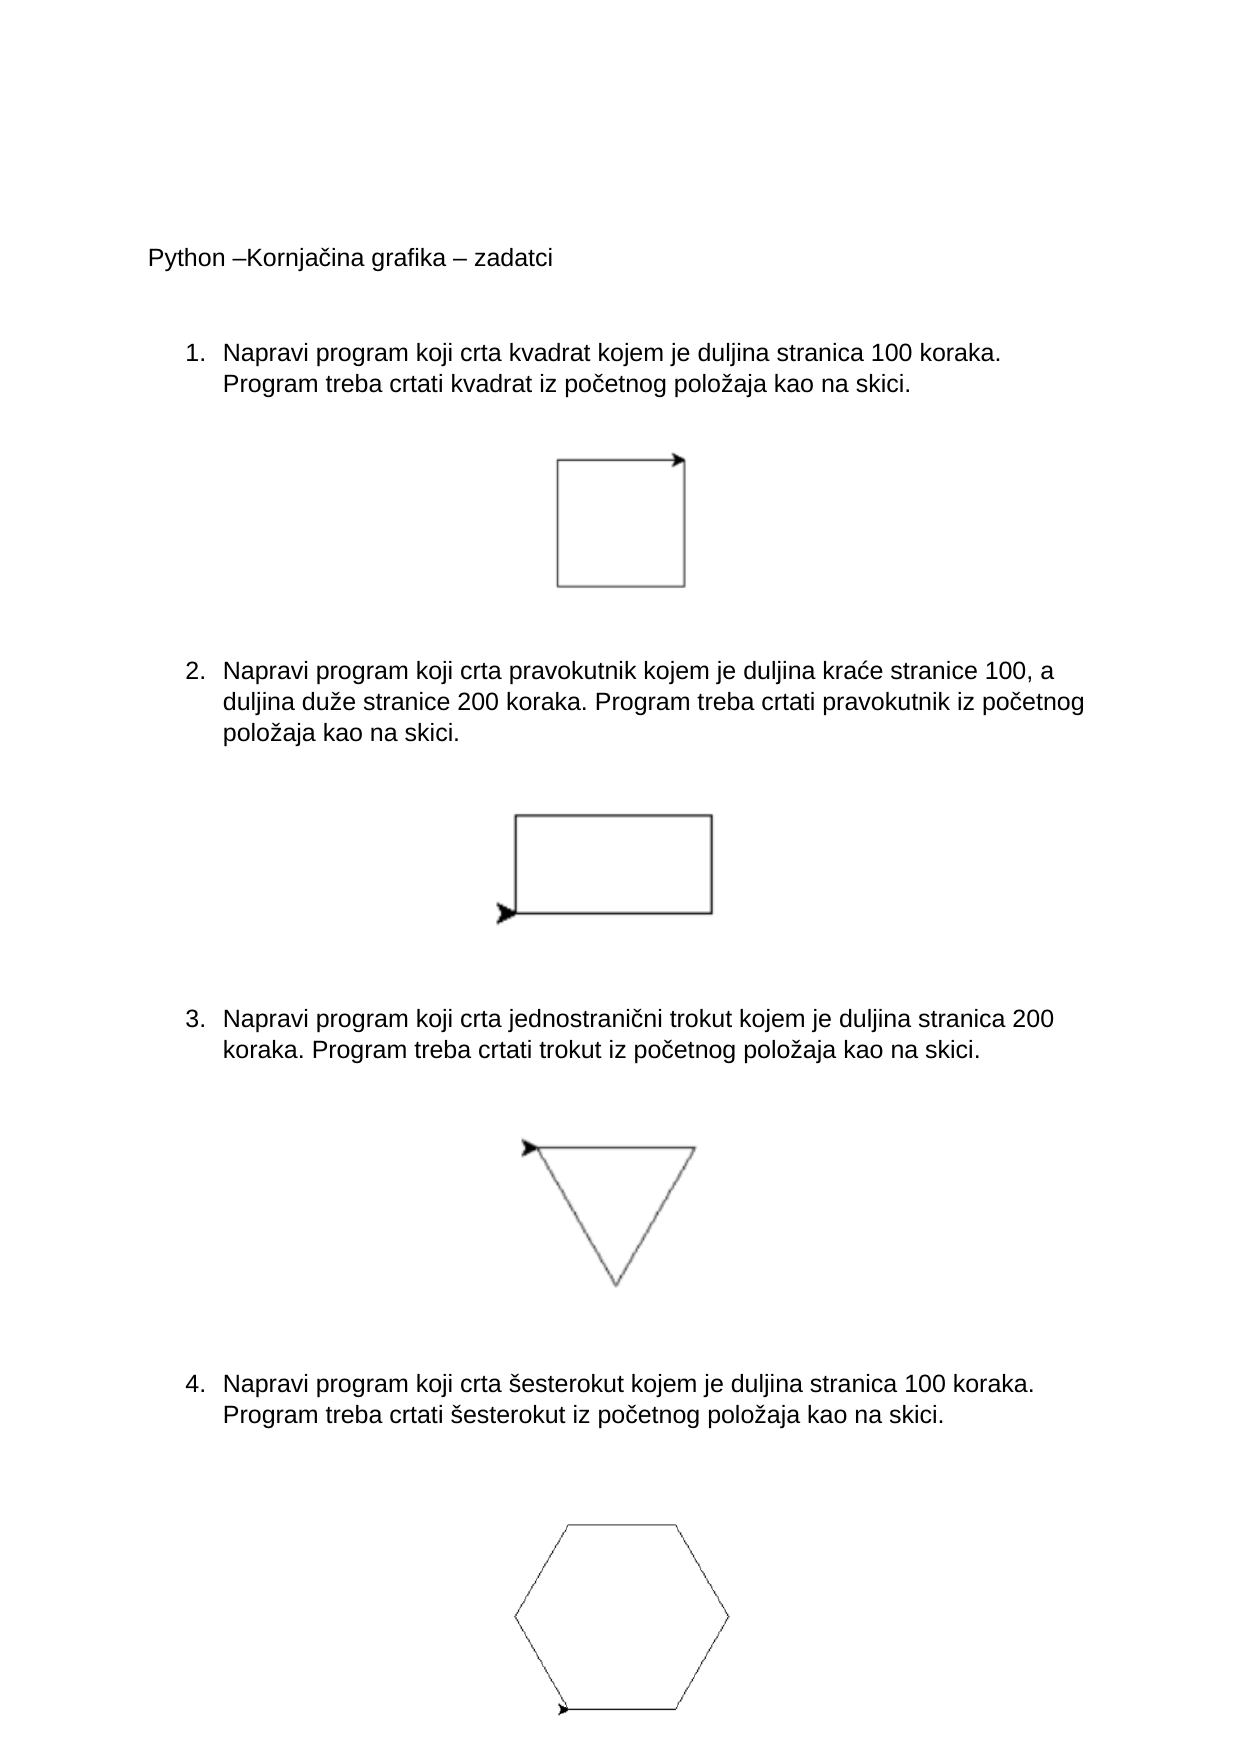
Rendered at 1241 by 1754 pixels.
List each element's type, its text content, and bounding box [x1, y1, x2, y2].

picture [431, 747, 810, 1004]
picture [456, 1064, 784, 1369]
text Python –Kornjačina grafika – zadatci [148, 243, 1093, 272]
list Napravi program koji crta pravokutnik kojem je duljina kraće stranice 100, a duljina duže stranice 200 koraka. Program treba crtati pravokutnik iz početnog položaja kao na skici. [185, 656, 1093, 747]
picture [484, 1483, 756, 1754]
picture [523, 421, 717, 643]
list Napravi program koji crta jednostranični trokut kojem je duljina stranica 200 koraka. Program treba crtati trokut iz početnog položaja kao na skici. [185, 1004, 1093, 1064]
list Napravi program koji crta kvadrat kojem je duljina stranica 100 koraka. Program treba crtati kvadrat iz početnog položaja kao na skici. [185, 338, 1093, 398]
list Napravi program koji crta šesterokut kojem je duljina stranica 100 koraka. Program treba crtati šesterokut iz početnog položaja kao na skici. [185, 1369, 1093, 1429]
